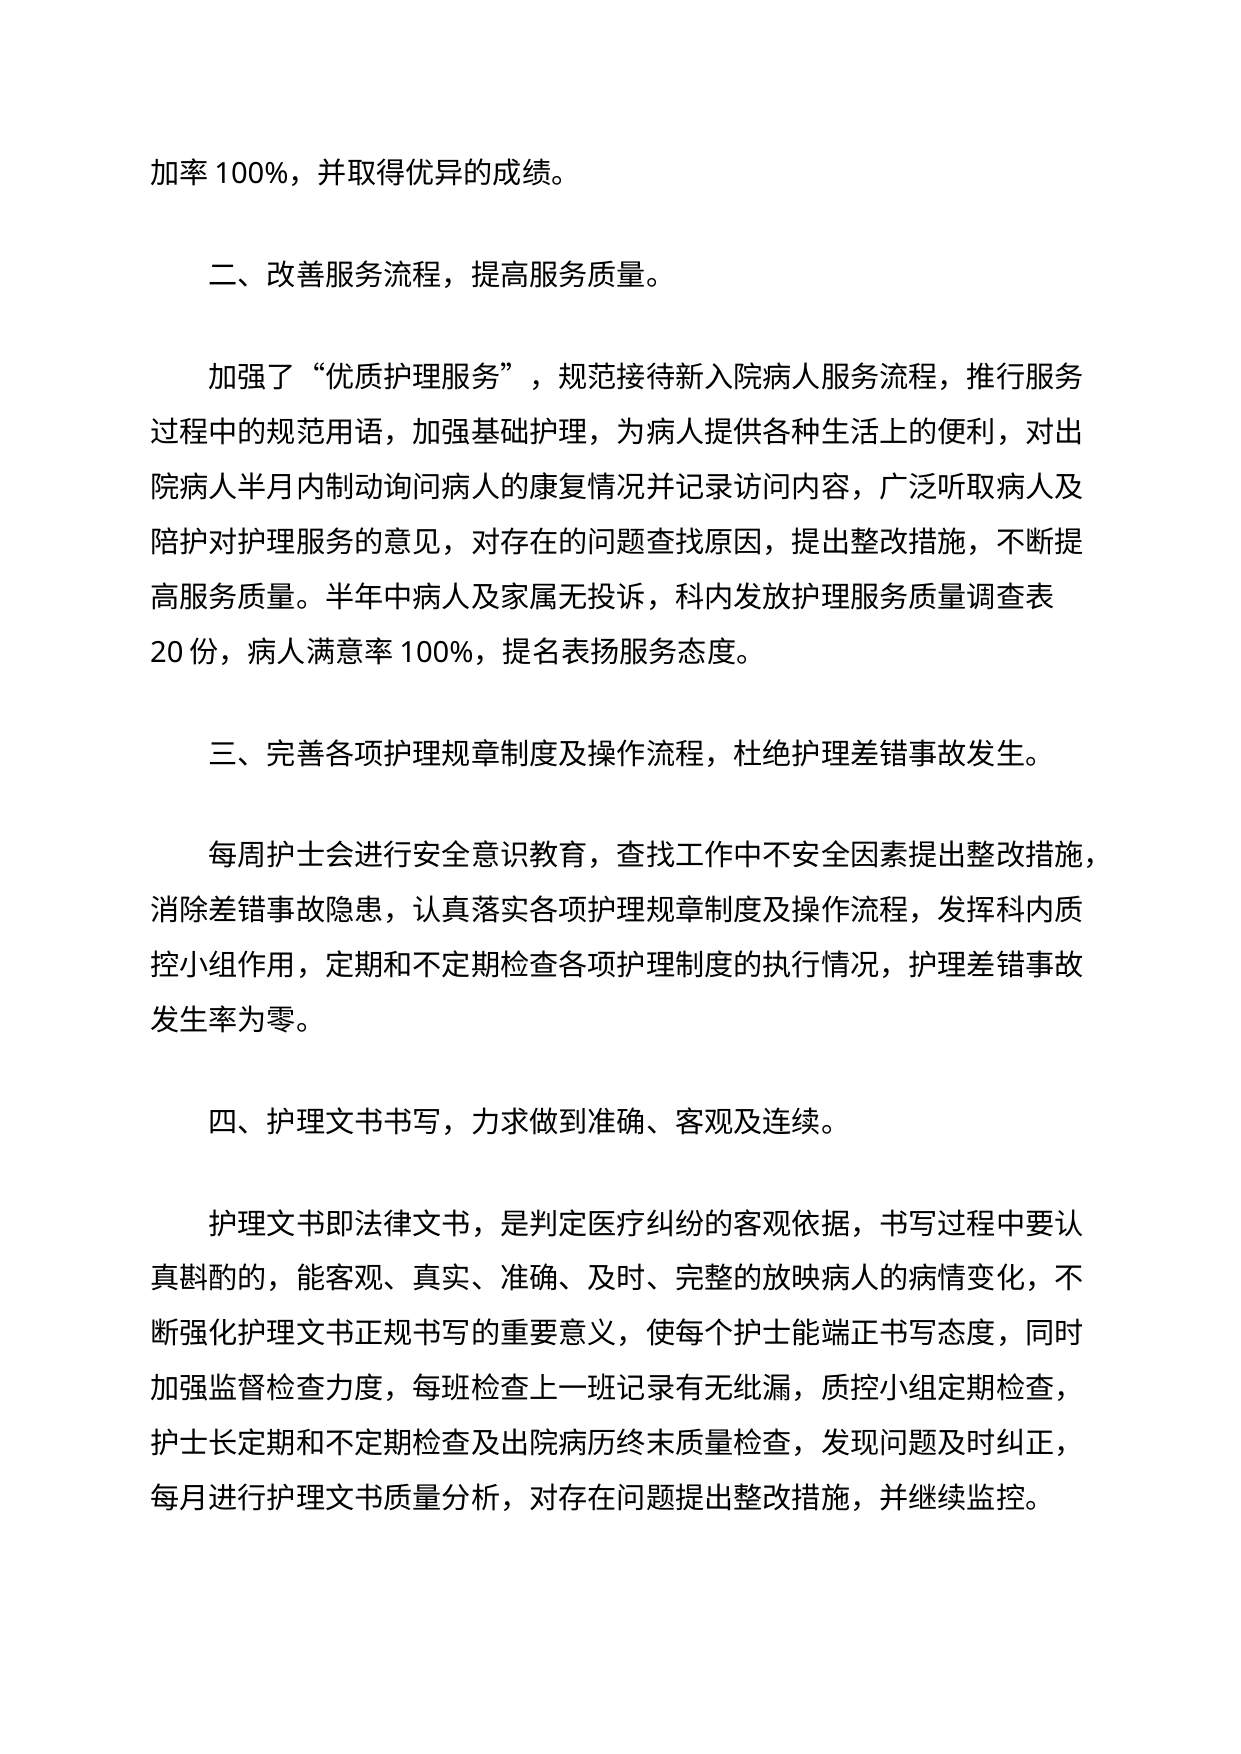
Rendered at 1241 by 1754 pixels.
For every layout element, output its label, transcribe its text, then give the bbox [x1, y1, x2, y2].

text 每周护士会进行安全意识教育，查找工作中不安全因素提出整改措施，消除差错事故隐患，认真落实各项护理规章制度及操作流程，发挥科内质控小组作用，定期和不定期检查各项护理制度的执行情况，护理差错事故发生率为零。 [150, 832, 1090, 1039]
text 二、改善服务流程，提高服务质量。 [150, 252, 1090, 294]
text 加强了“优质护理服务”，规范接待新入院病人服务流程，推行服务过程中的规范用语，加强基础护理，为病人提供各种生活上的便利，对出院病人半月内制动询问病人的康复情况并记录访问内容，广泛听取病人及陪护对护理服务的意见，对存在的问题查找原因，提出整改措施，不断提高服务质量。半年中病人及家属无投诉，科内发放护理服务质量调查表20份，病人满意率100%，提名表扬服务态度。 [150, 354, 1090, 671]
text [150, 150, 1090, 192]
text 四、护理文书书写，力求做到准确、客观及连续。 [150, 1098, 1090, 1141]
text 三、完善各项护理规章制度及操作流程，杜绝护理差错事故发生。 [150, 730, 1090, 772]
text 护理文书即法律文书，是判定医疗纠纷的客观依据，书写过程中要认真斟酌的，能客观、真实、准确、及时、完整的放映病人的病情变化，不断强化护理文书正规书写的重要意义，使每个护士能端正书写态度，同时加强监督检查力度，每班检查上一班记录有无纰漏，质控小组定期检查，护士长定期和不定期检查及出院病历终末质量检查，发现问题及时纠正，每月进行护理文书质量分析，对存在问题提出整改措施，并继续监控。 [150, 1200, 1090, 1517]
